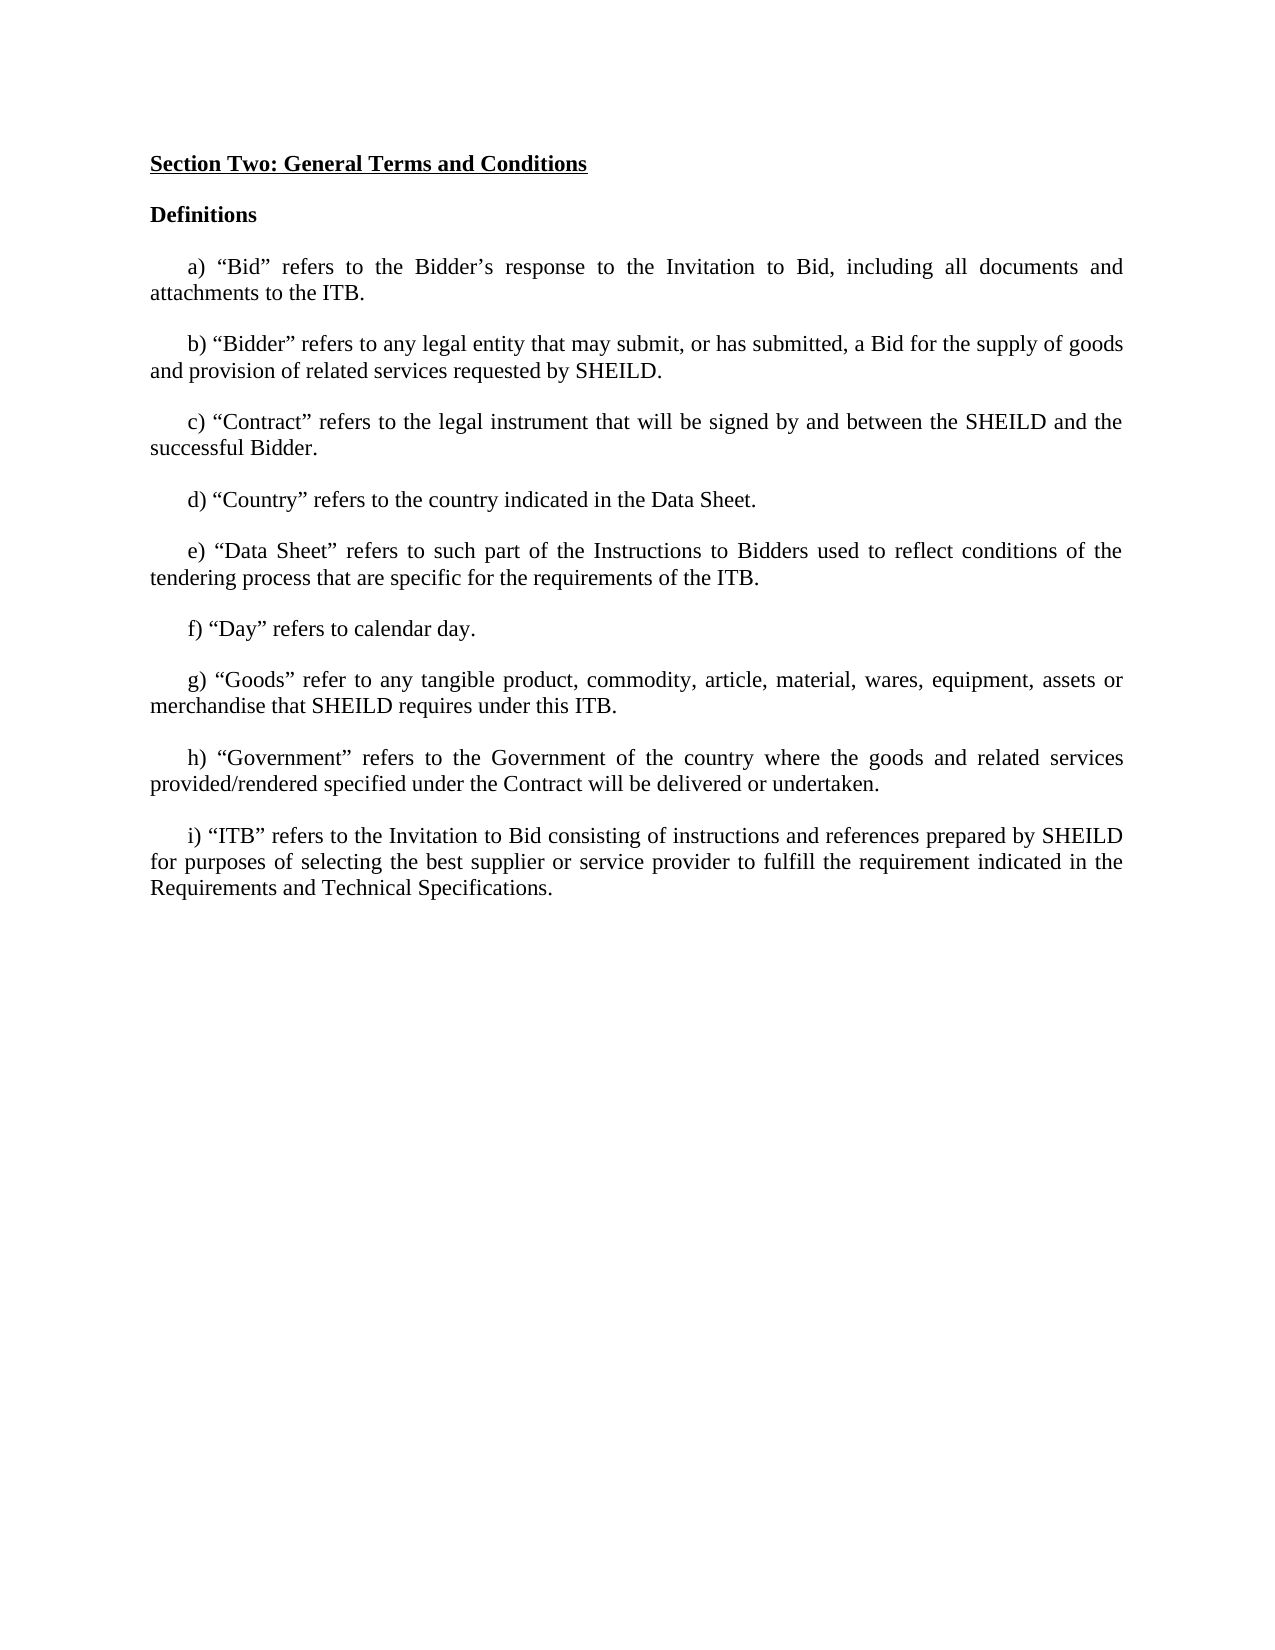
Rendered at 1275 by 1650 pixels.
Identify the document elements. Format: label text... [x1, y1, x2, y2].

text d) “Country” refers to the country indicated in the Data Sheet. [150, 486, 1125, 512]
text Section Two: General Terms and Conditions [150, 150, 1125, 176]
text c) “Contract” refers to the legal instrument that will be signed by and between the SHEILD and the successful Bidder. [150, 408, 1125, 461]
text h) “Government” refers to the Government of the country where the goods and related services provided/rendered specified under the Contract will be delivered or undertaken. [150, 744, 1125, 797]
text a) “Bid” refers to the Bidder’s response to the Invitation to Bid, including all documents and attachments to the ITB. [150, 253, 1125, 305]
text f) “Day” refers to calendar day. [150, 615, 1125, 641]
text g) “Goods” refer to any tangible product, commodity, article, material, wares, equipment, assets or merchandise that SHEILD requires under this ITB. [150, 666, 1125, 719]
text b) “Bidder” refers to any legal entity that may submit, or has submitted, a Bid for the supply of goods and provision of related services requested by SHEILD. [150, 330, 1125, 383]
text i) “ITB” refers to the Invitation to Bid consisting of instructions and references prepared by SHEILD for purposes of selecting the best supplier or service provider to fulfill the requirement indicated in the Requirements and Technical Specifications. [150, 822, 1125, 901]
text Definitions [150, 201, 1125, 228]
text e) “Data Sheet” refers to such part of the Instructions to Bidders used to reflect conditions of the tendering process that are specific for the requirements of the ITB. [150, 537, 1125, 590]
